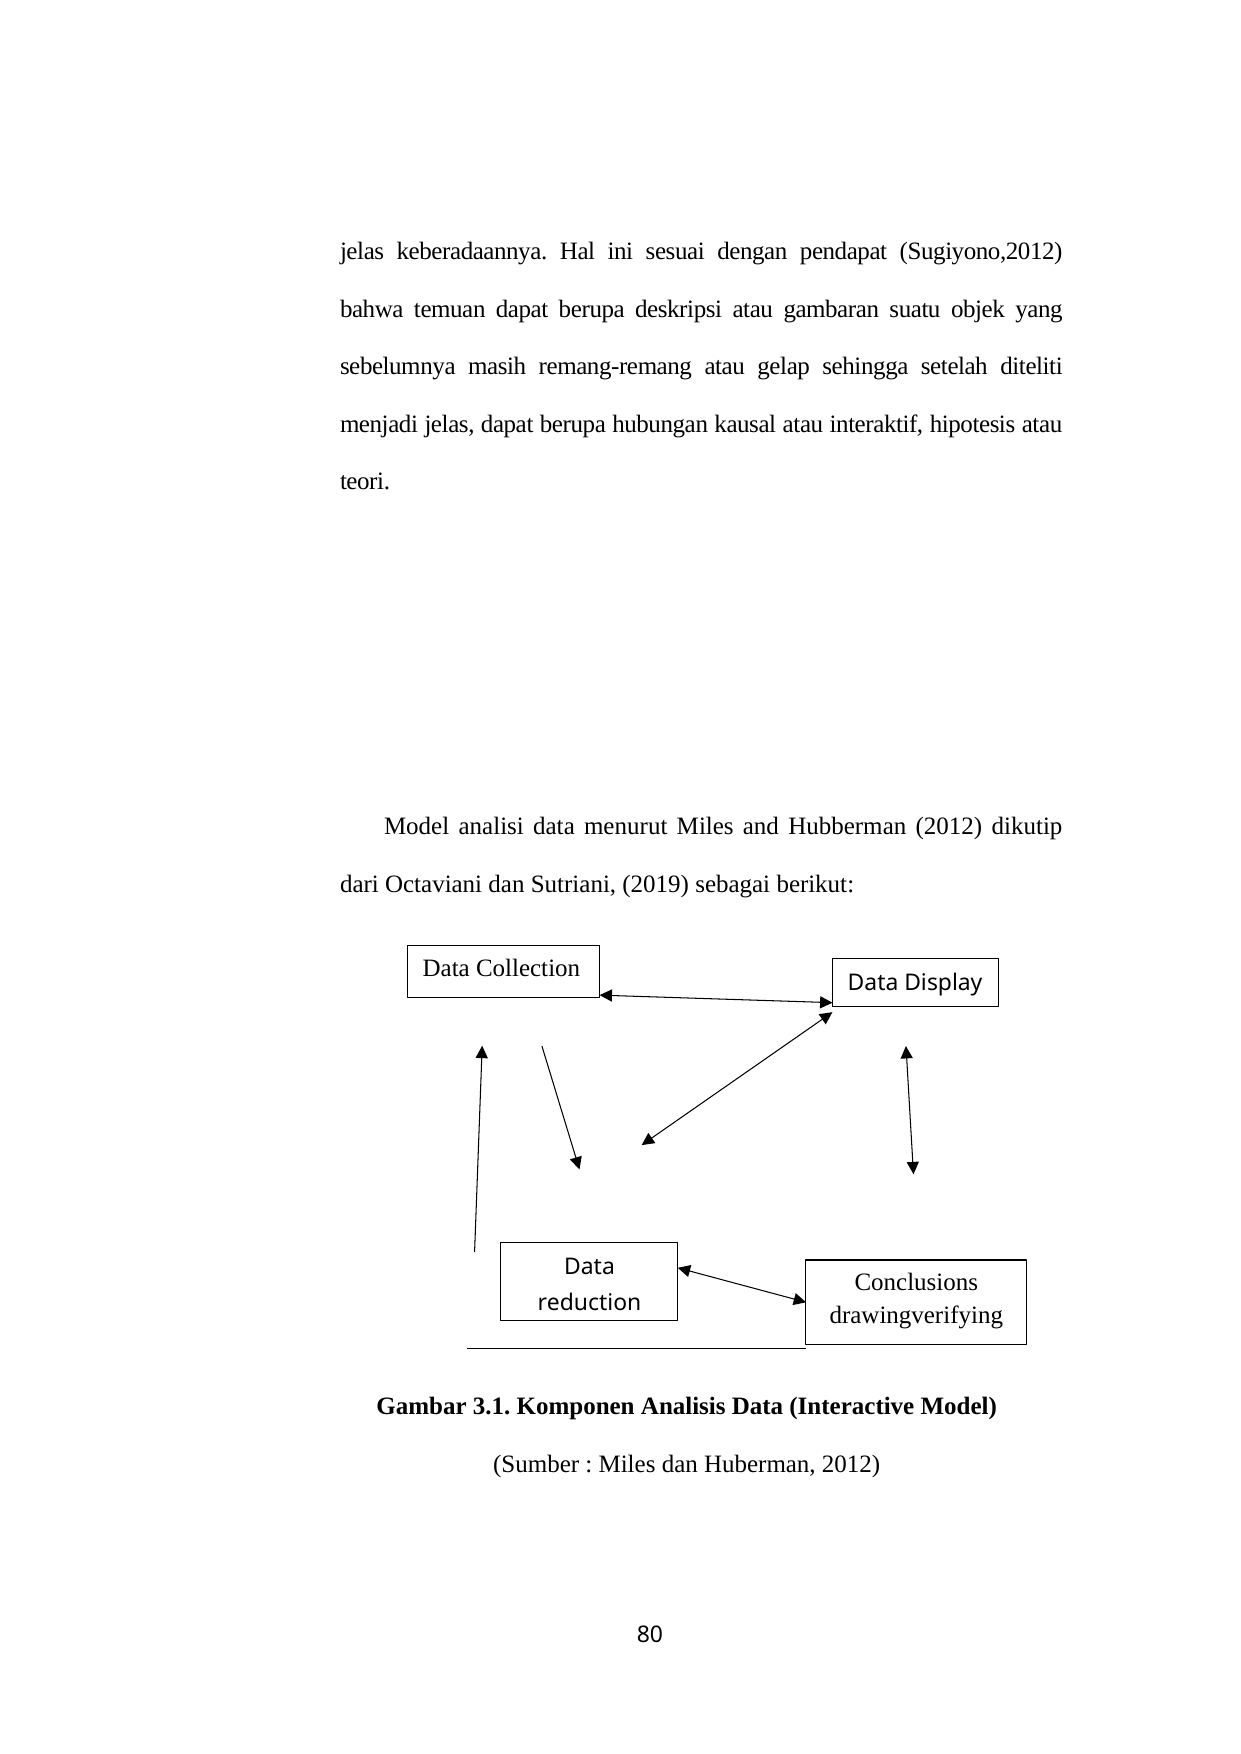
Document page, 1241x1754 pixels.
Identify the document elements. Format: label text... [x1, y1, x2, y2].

text Gambar 3.1. Komponen Analisis Data (Interactive Model) [310, 1391, 1063, 1420]
text (Sumber : Miles dan Huberman, 2012) [310, 1449, 1063, 1477]
list Model analisi data menurut Miles and Hubberman (2012) dikutip dari Octaviani dan Sutriani, (2019) sebagai berikut: [340, 811, 1063, 897]
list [340, 236, 1063, 495]
